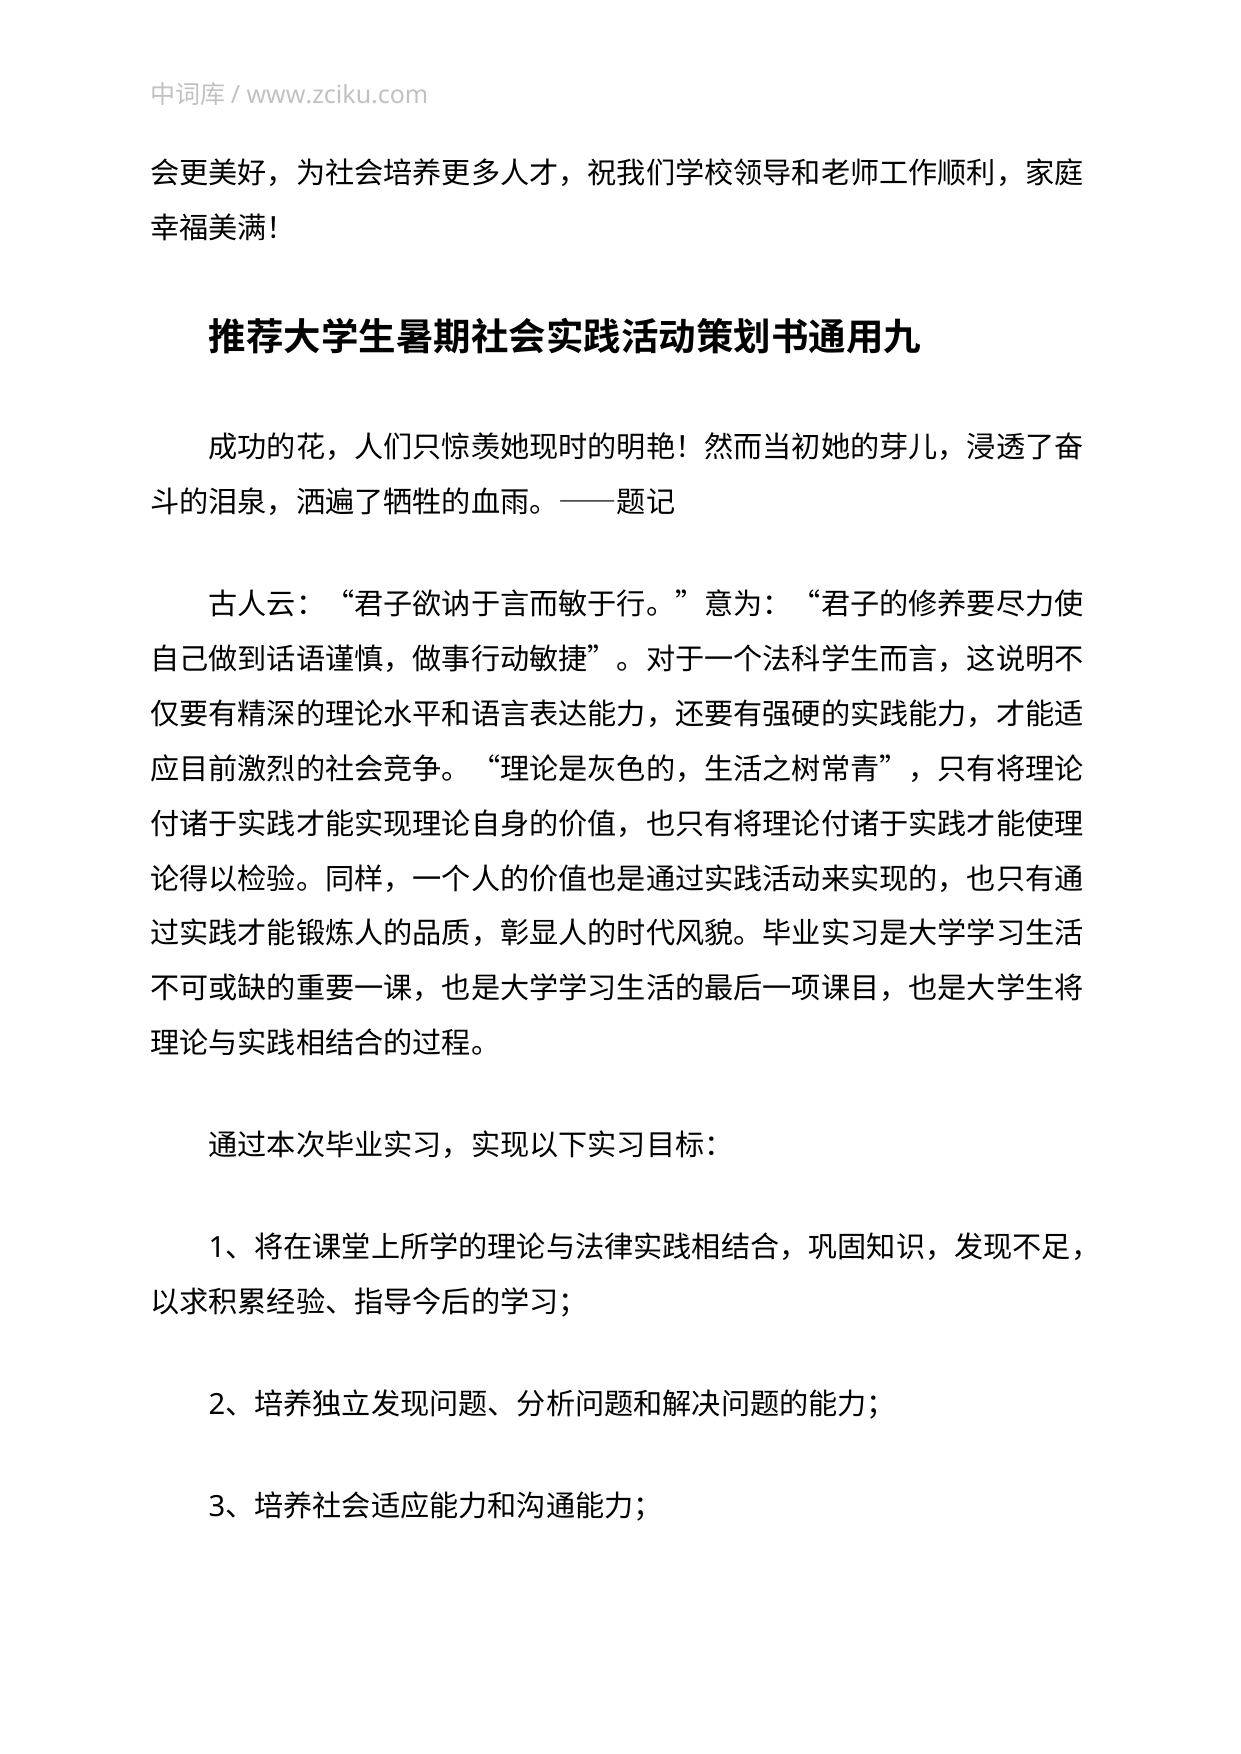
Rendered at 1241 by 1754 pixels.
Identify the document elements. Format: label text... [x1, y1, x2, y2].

text 通过本次毕业实习，实现以下实习目标： [150, 1122, 1090, 1164]
text 推荐大学生暑期社会实践活动策划书通用九 [150, 307, 1090, 361]
text 2、培养独立发现问题、分析问题和解决问题的能力； [150, 1380, 1090, 1423]
text 1、将在课堂上所学的理论与法律实践相结合，巩固知识，发现不足，以求积累经验、指导今后的学习； [150, 1223, 1090, 1321]
text 古人云：“君子欲讷于言而敏于行。”意为：“君子的修养要尽力使自己做到话语谨慎，做事行动敏捷”。对于一个法科学生而言，这说明不仅要有精深的理论水平和语言表达能力，还要有强硬的实践能力，才能适应目前激烈的社会竞争。“理论是灰色的，生活之树常青”，只有将理论付诸于实践才能实现理论自身的价值，也只有将理论付诸于实践才能使理论得以检验。同样，一个人的价值也是通过实践活动来实现的，也只有通过实践才能锻炼人的品质，彰显人的时代风貌。毕业实习是大学学习生活不可或缺的重要一课，也是大学学习生活的最后一项课目，也是大学生将理论与实践相结合的过程。 [150, 581, 1090, 1062]
text 3、培养社会适应能力和沟通能力； [150, 1482, 1090, 1524]
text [150, 150, 1090, 247]
text 成功的花，人们只惊羡她现时的明艳！然而当初她的芽儿，浸透了奋斗的泪泉，洒遍了牺牲的血雨。——题记 [150, 424, 1090, 521]
